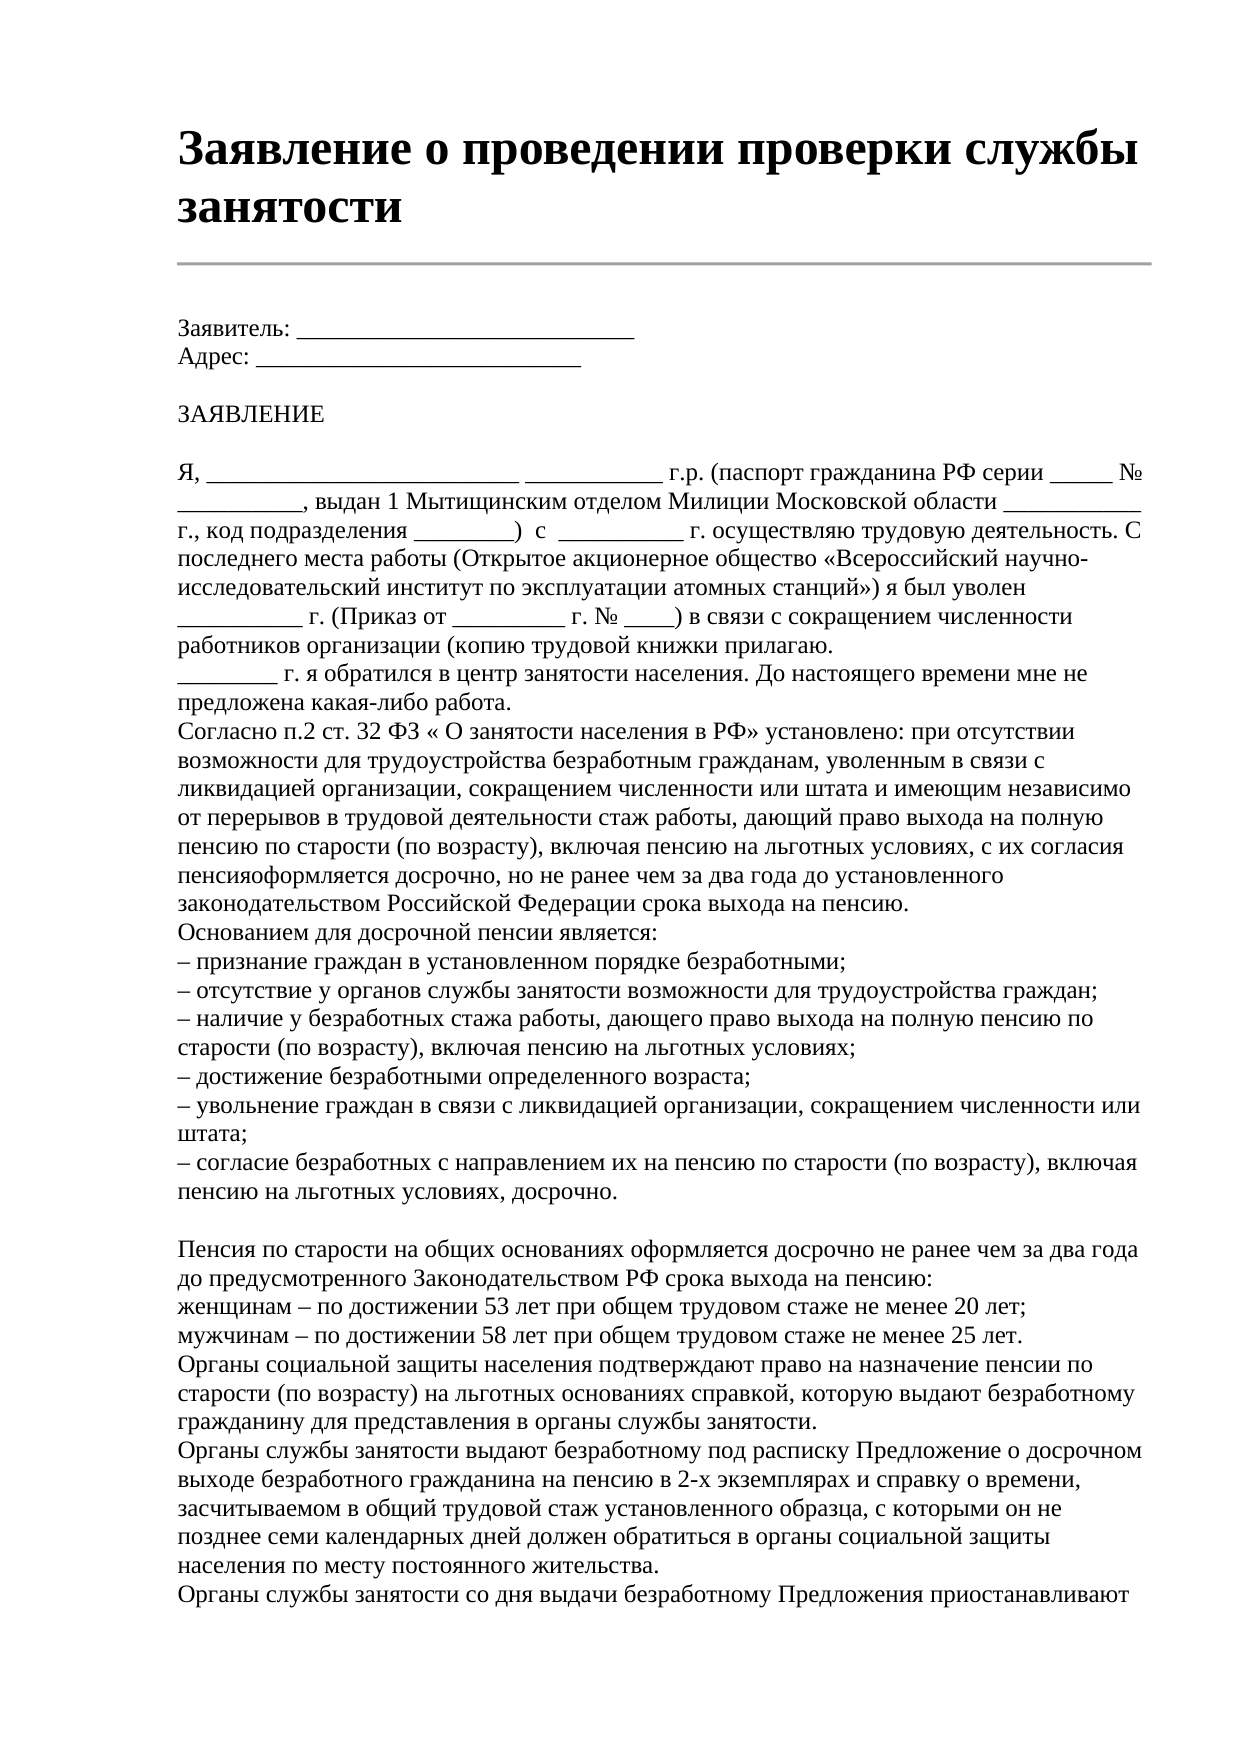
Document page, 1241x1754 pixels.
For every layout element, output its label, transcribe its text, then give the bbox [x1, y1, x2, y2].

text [177, 1234, 1152, 1608]
text ЗАЯВЛЕНИЕ [177, 399, 1152, 428]
text Я, _________________________ ___________ г.р. (паспорт гражданина РФ серии _____ № __________, выдан 1 Мытищинским отделом Милиции Московской области ___________ г., код подразделения ________) с __________ г. осуществляю трудовую деятельность. С последнего места работы (Открытое акционерное общество «Всероссийский научно-исследовательский институт по эксплуатации атомных станций») я был уволен __________ г. (Приказ от _________ г. № ____) в связи с сокращением численности работников организации (копию трудовой книжки прилагаю. ________ г. я обратился в центр занятости населения. До настоящего времени мне не предложена какая-либо работа. Согласно п.2 ст. 32 ФЗ « О занятости населения в РФ» установлено: при отсутствии возможности для трудоустройства безработным гражданам, уволенным в связи с ликвидацией организации, сокращением численности или штата и имеющим независимо от перерывов в трудовой деятельности стаж работы, дающий право выхода на полную пенсию по старости (по возрасту), включая пенсию на льготных условиях, с их согласия пенсияоформляется досрочно, но не ранее чем за два года до установленного законодательством Российской Федерации срока выхода на пенсию. Основанием для досрочной пенсии является: – признание граждан в установленном порядке безработными; – отсутствие у органов службы занятости возможности для трудоустройства граждан; – наличие у безработных стажа работы, дающего право выхода на полную пенсию по старости (по возрасту), включая пенсию на льготных условиях; – достижение безработными определенного возраста; – увольнение граждан в связи с ликвидацией организации, сокращением численности или штата; – согласие безработных с направлением их на пенсию по старости (по возрасту), включая пенсию на льготных условиях, досрочно. [177, 457, 1152, 1205]
subtitle Заявление о проведении проверки службы занятости [177, 118, 1152, 233]
text Заявитель: ___________________________ Адрес: __________________________ [177, 313, 1152, 370]
